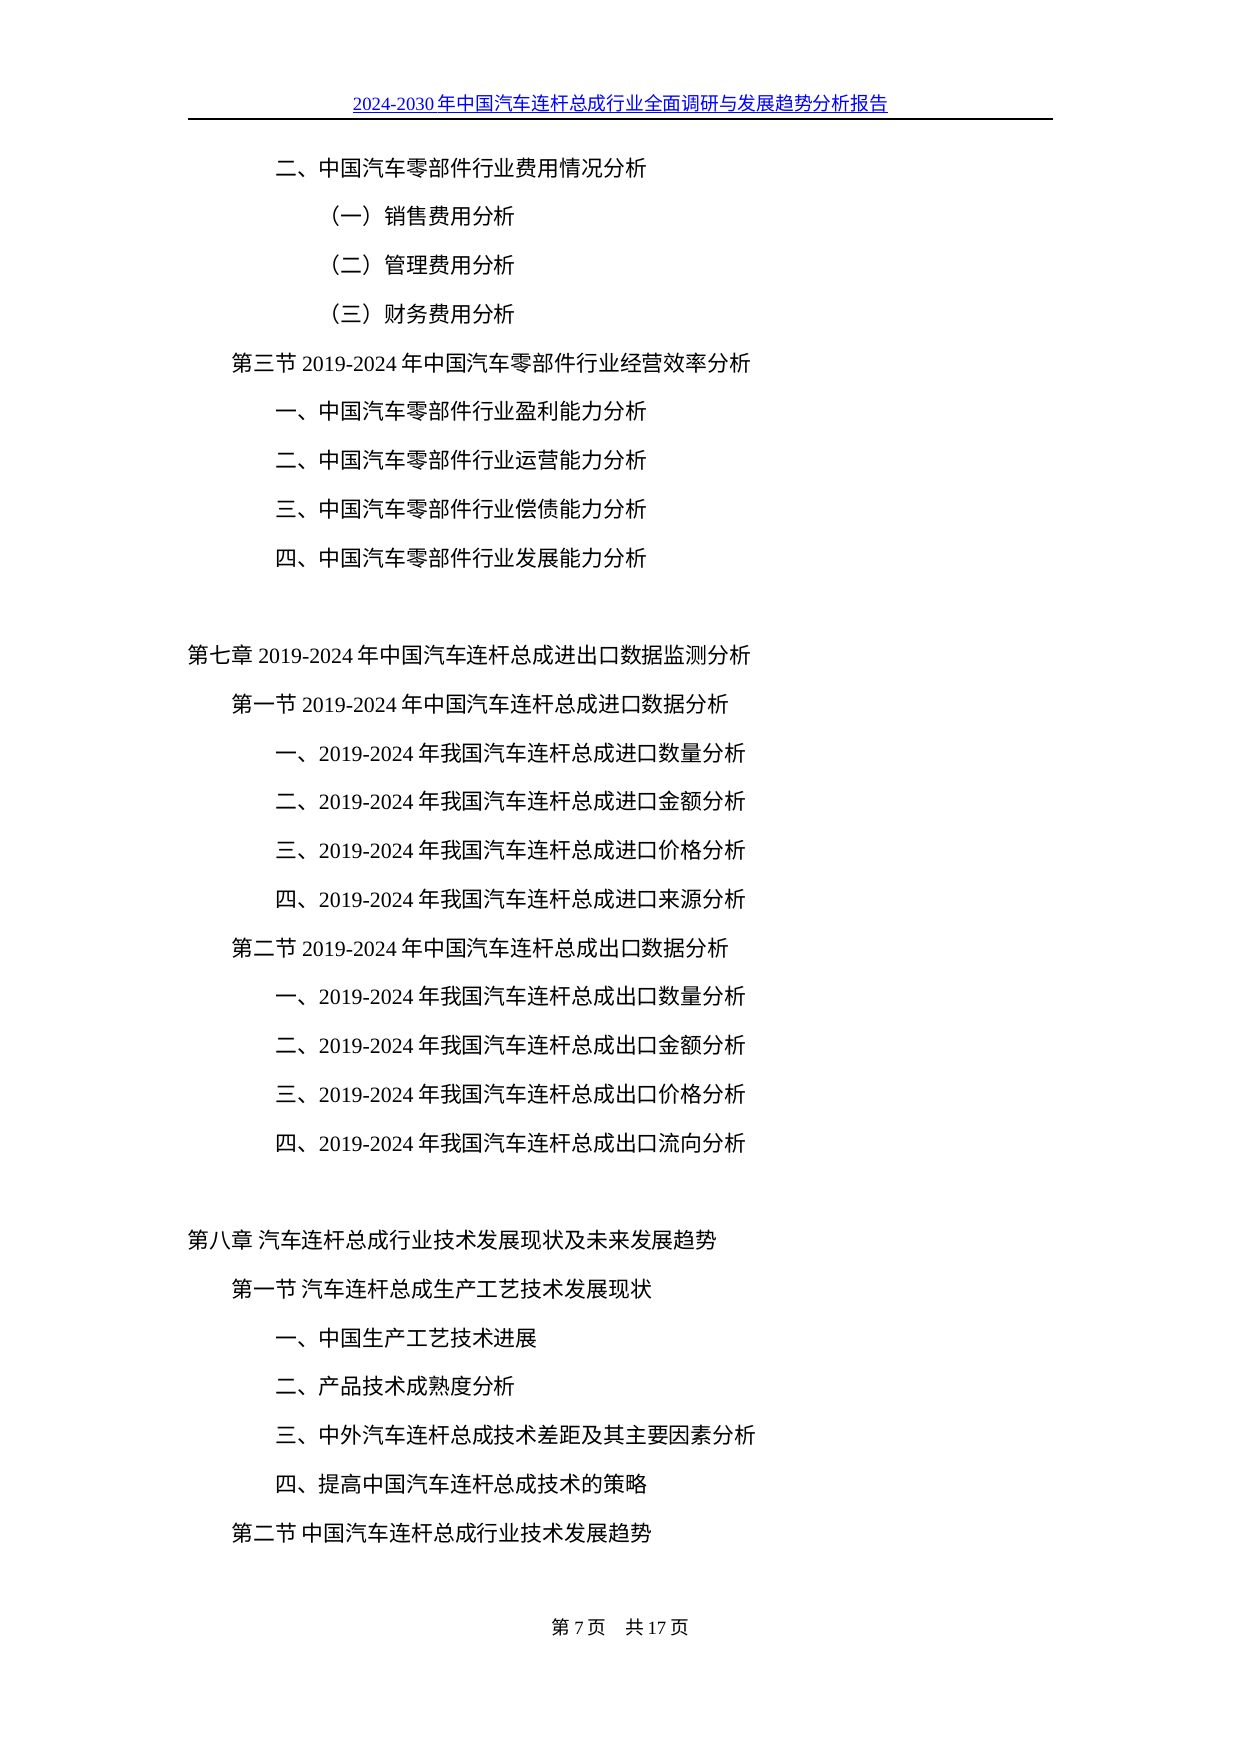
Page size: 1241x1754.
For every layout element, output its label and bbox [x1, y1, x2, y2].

text [187, 150, 1053, 1548]
